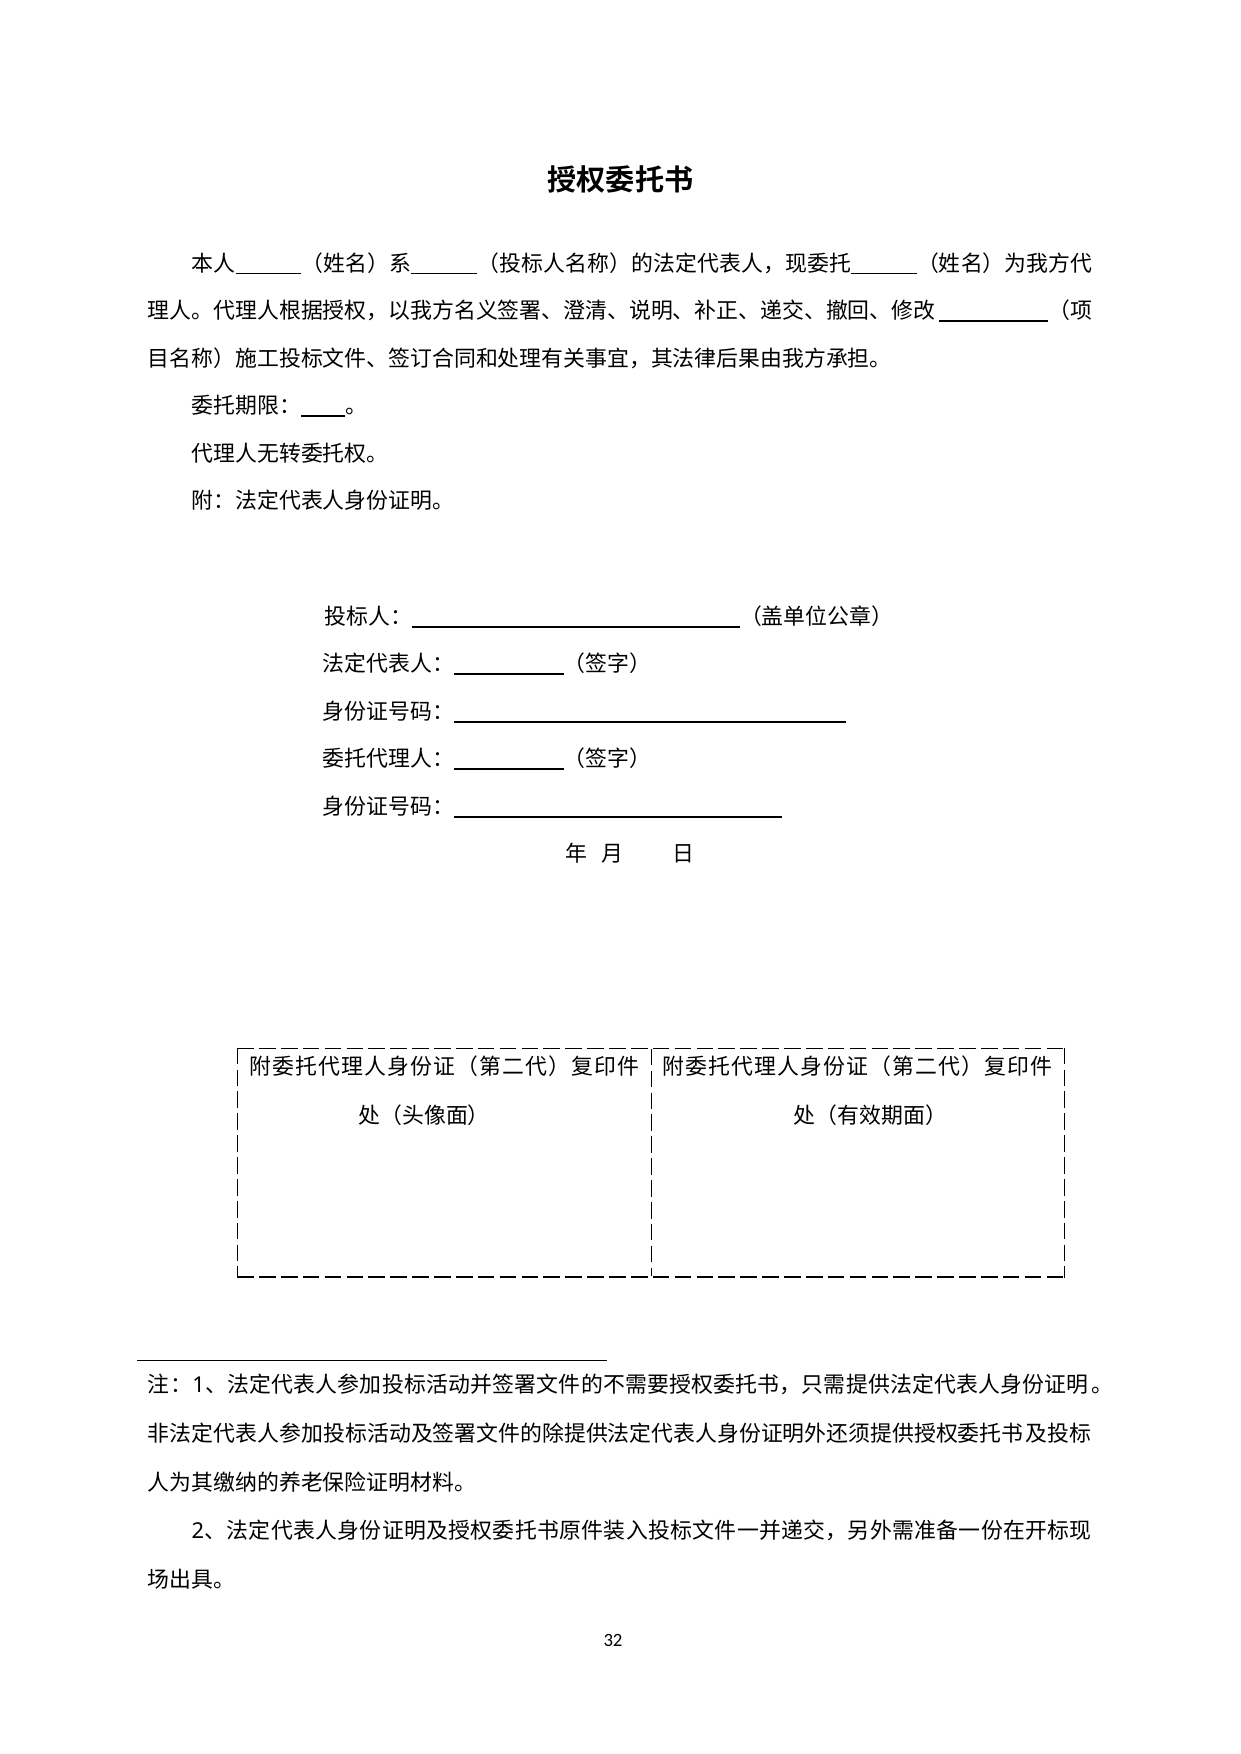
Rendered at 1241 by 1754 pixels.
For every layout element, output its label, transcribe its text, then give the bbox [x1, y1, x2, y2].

text 投标人： （盖单位公章） [148, 599, 1092, 630]
text 身份证号码： [148, 789, 1092, 820]
text 委托代理人： （签字） [148, 741, 1092, 773]
text 代理人无转委托权。 [148, 436, 1092, 467]
table_header 附委托代理人身份证（第二代）复印件处（头像面） [238, 1048, 651, 1276]
text 2、法定代表人身份证明及授权委托书原件装入投标文件一并递交，另外需准备一份在开标现场出具。 [148, 1513, 1091, 1594]
text 年 月 日 [148, 836, 1092, 868]
table_header 附委托代理人身份证（第二代）复印件处（有效期面） [651, 1048, 1064, 1276]
text 注：1、法定代表人参加投标活动并签署文件的不需要授权委托书，只需提供法定代表人身份证明。非法定代表人参加投标活动及签署文件的除提供法定代表人身份证明外还须提供授权委托书及投标人为其缴纳的养老保险证明材料。 [148, 1367, 1091, 1497]
text 法定代表人： （签字） [148, 646, 1092, 678]
text 委托期限： 。 [148, 388, 1092, 420]
text 授权委托书 [148, 156, 1092, 199]
text 附：法定代表人身份证明。 [148, 483, 1092, 515]
text 身份证号码： [148, 694, 1092, 725]
text 本人 （姓名）系 （投标人名称）的法定代表人，现委托 （姓名）为我方代理人。代理人根据授权，以我方名义签署、澄清、说明、补正、递交、撤回、修改 （项目名称）施工投标文件、签订合同和处理有关事宜，其法律后果由我方承担。 [148, 246, 1092, 372]
